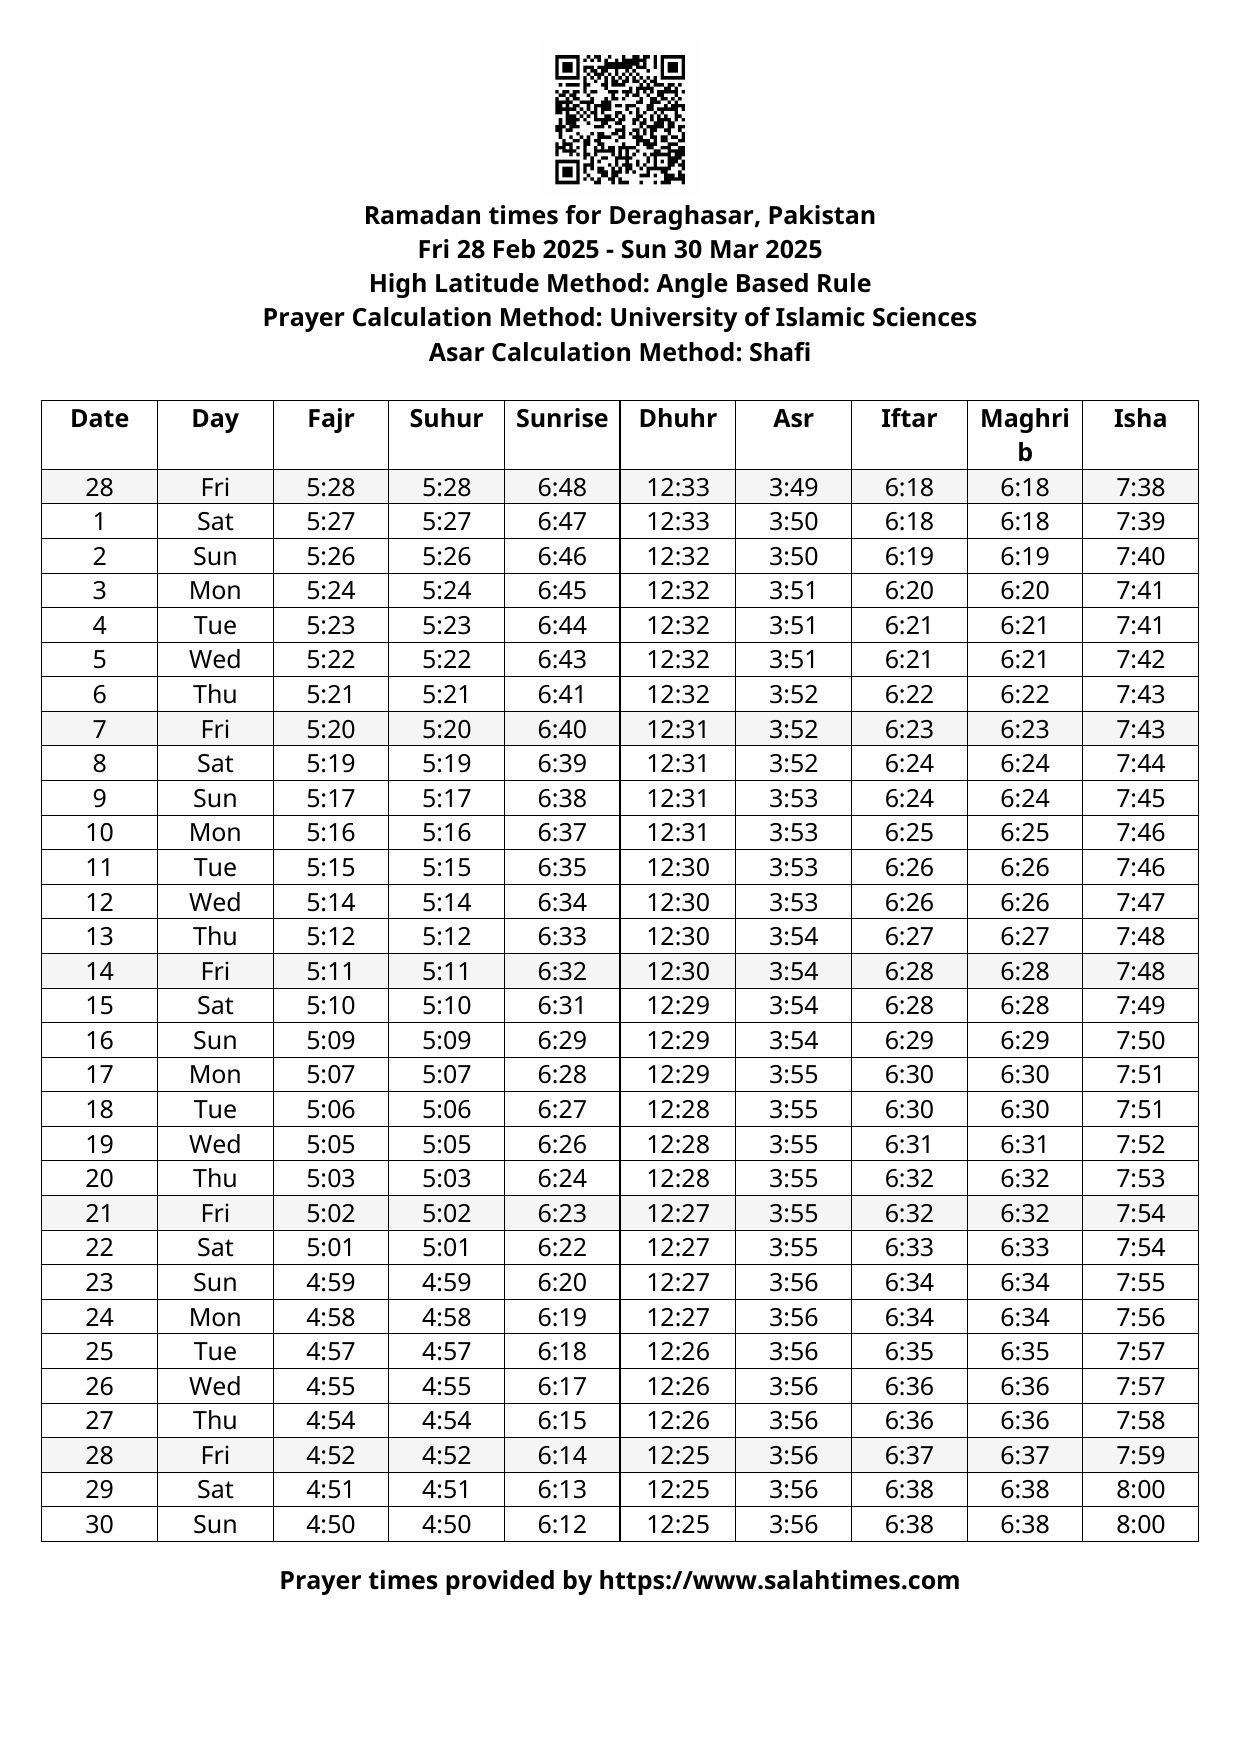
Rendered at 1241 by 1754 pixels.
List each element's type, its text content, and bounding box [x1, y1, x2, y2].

table_cell 6:32 [968, 1196, 1082, 1229]
table_cell 6:38 [968, 1507, 1082, 1541]
text Asar Calculation Method: Shafi [42, 334, 1198, 368]
table_cell Mon [158, 816, 273, 849]
table_cell 6:25 [852, 816, 967, 849]
table_cell 5:23 [389, 608, 504, 642]
table_cell 5:21 [389, 677, 504, 711]
table_cell 3:53 [736, 885, 851, 918]
table_cell 6:30 [968, 1058, 1082, 1091]
table_cell 6:40 [505, 712, 619, 745]
table_cell 6:28 [968, 989, 1082, 1022]
table_cell 7:41 [1083, 574, 1198, 607]
table_cell 5 [42, 643, 157, 676]
table_cell 4:57 [389, 1334, 504, 1368]
table_cell Mon [158, 1058, 273, 1091]
table_cell 25 [42, 1334, 157, 1368]
table_cell 4:55 [389, 1369, 504, 1402]
table_cell 6:21 [852, 643, 967, 676]
table_cell 7:54 [1083, 1231, 1198, 1264]
table_cell 6:23 [968, 712, 1082, 745]
table_cell 7 [42, 712, 157, 745]
table_cell 7:47 [1083, 885, 1198, 918]
table_cell 6:38 [852, 1507, 967, 1541]
table_cell 6:32 [852, 1196, 967, 1229]
table_cell 6:19 [505, 1300, 619, 1333]
table_cell 7:59 [1083, 1438, 1198, 1472]
table_cell 6:38 [505, 781, 619, 814]
table_cell 6:21 [852, 608, 967, 642]
table_cell 12:29 [621, 1023, 735, 1057]
table_cell 5:20 [274, 712, 388, 745]
table_cell 6:18 [968, 504, 1082, 538]
table_cell 6:35 [852, 1334, 967, 1368]
table_cell 6:36 [968, 1404, 1082, 1437]
table_cell Wed [158, 1127, 273, 1160]
table_cell 12:32 [621, 608, 735, 642]
table_cell 7:58 [1083, 1404, 1198, 1437]
table_cell 6:30 [852, 1092, 967, 1126]
table_cell Wed [158, 1369, 273, 1402]
table_cell 6:33 [968, 1231, 1082, 1264]
table_cell 3:54 [736, 1023, 851, 1057]
table_cell 3:54 [736, 954, 851, 987]
table_cell 6:24 [852, 781, 967, 814]
table_cell Fri [158, 712, 273, 745]
table_cell 19 [42, 1127, 157, 1160]
table_cell 7:49 [1083, 989, 1198, 1022]
table_cell Sat [158, 746, 273, 780]
table_cell 3:51 [736, 643, 851, 676]
table_cell 3:53 [736, 781, 851, 814]
table_cell 12:27 [621, 1231, 735, 1264]
table_cell 4:54 [389, 1404, 504, 1437]
table_cell 6:23 [505, 1196, 619, 1229]
table_cell Tue [158, 1334, 273, 1368]
table_cell 12:25 [621, 1438, 735, 1472]
table_cell 12:27 [621, 1300, 735, 1333]
table_cell 12:27 [621, 1265, 735, 1299]
table_cell 4:55 [274, 1369, 388, 1402]
text Prayer Calculation Method: University of Islamic Sciences [42, 300, 1198, 334]
table_cell 12:31 [621, 746, 735, 780]
table_cell 6:27 [852, 919, 967, 953]
table_cell 7:53 [1083, 1161, 1198, 1195]
table_cell 1 [42, 504, 157, 538]
table_cell 6:13 [505, 1473, 619, 1506]
table_cell 7:42 [1083, 643, 1198, 676]
table_cell 3:53 [736, 816, 851, 849]
table_cell 6:31 [968, 1127, 1082, 1160]
table_cell 2 [42, 539, 157, 572]
table_cell 3 [42, 574, 157, 607]
table_cell 6:34 [852, 1265, 967, 1299]
table_cell Sat [158, 1473, 273, 1506]
table_cell Sun [158, 1023, 273, 1057]
table_cell 5:09 [274, 1023, 388, 1057]
table_cell 7:51 [1083, 1092, 1198, 1126]
table_cell 6:22 [505, 1231, 619, 1264]
table_cell 7:38 [1083, 470, 1198, 503]
table_header Asr [736, 401, 851, 469]
table_cell 6:27 [505, 1092, 619, 1126]
table_cell 6:26 [968, 850, 1082, 884]
table_cell Sun [158, 1507, 273, 1541]
table_cell 5:07 [389, 1058, 504, 1091]
table_cell 6:26 [968, 885, 1082, 918]
table_cell 3:54 [736, 919, 851, 953]
table_cell 5:15 [274, 850, 388, 884]
table_cell 6:31 [852, 1127, 967, 1160]
table_cell 6:34 [505, 885, 619, 918]
table_cell Fri [158, 470, 273, 503]
table_cell 3:56 [736, 1334, 851, 1368]
table_cell 12:30 [621, 954, 735, 987]
table_cell 5:14 [389, 885, 504, 918]
table_cell 3:56 [736, 1438, 851, 1472]
table_cell 6:24 [968, 746, 1082, 780]
table_cell Tue [158, 850, 273, 884]
table_cell 12:26 [621, 1404, 735, 1437]
table_cell 15 [42, 989, 157, 1022]
table_cell 5:21 [274, 677, 388, 711]
table_cell 3:55 [736, 1058, 851, 1091]
table_cell 5:26 [389, 539, 504, 572]
table_cell 26 [42, 1369, 157, 1402]
table_cell 12:33 [621, 470, 735, 503]
table_cell 24 [42, 1300, 157, 1333]
table_cell 7:48 [1083, 954, 1198, 987]
table_cell 6:33 [505, 919, 619, 953]
table_cell 5:10 [389, 989, 504, 1022]
table_cell 5:07 [274, 1058, 388, 1091]
table_cell 6:39 [505, 746, 619, 780]
table_cell 6:34 [968, 1265, 1082, 1299]
table_cell 4 [42, 608, 157, 642]
table_cell Sat [158, 504, 273, 538]
table_cell 6:26 [505, 1127, 619, 1160]
table_cell 5:19 [389, 746, 504, 780]
table_cell 6 [42, 677, 157, 711]
table_cell 6:35 [505, 850, 619, 884]
table_cell 3:52 [736, 677, 851, 711]
table_cell 6:24 [852, 746, 967, 780]
text Ramadan times for Deraghasar, Pakistan [42, 198, 1198, 232]
table_cell 6:30 [968, 1092, 1082, 1126]
table_cell 6:24 [505, 1161, 619, 1195]
table_cell 4:59 [274, 1265, 388, 1299]
table_cell 5:26 [274, 539, 388, 572]
table_header Isha [1083, 401, 1198, 469]
table_cell Fri [158, 1196, 273, 1229]
table_cell 6:25 [968, 816, 1082, 849]
table_cell 18 [42, 1092, 157, 1126]
table_cell 8 [42, 746, 157, 780]
table_cell 4:58 [389, 1300, 504, 1333]
table_cell 6:17 [505, 1369, 619, 1402]
table_cell 6:30 [852, 1058, 967, 1091]
table_cell 6:29 [968, 1023, 1082, 1057]
table_cell 5:22 [389, 643, 504, 676]
table_cell 6:14 [505, 1438, 619, 1472]
table_cell 4:52 [274, 1438, 388, 1472]
table_cell 6:21 [968, 608, 1082, 642]
table_cell 5:05 [389, 1127, 504, 1160]
table_cell 12 [42, 885, 157, 918]
table_cell 4:58 [274, 1300, 388, 1333]
table_cell 6:12 [505, 1507, 619, 1541]
table_cell 5:19 [274, 746, 388, 780]
table_cell 3:56 [736, 1265, 851, 1299]
table_cell 12:25 [621, 1473, 735, 1506]
table_cell 3:56 [736, 1507, 851, 1541]
table_cell 6:37 [968, 1438, 1082, 1472]
table_cell 3:54 [736, 989, 851, 1022]
table_cell 12:29 [621, 989, 735, 1022]
table_cell 5:06 [389, 1092, 504, 1126]
table_cell 3:51 [736, 608, 851, 642]
table_cell Tue [158, 608, 273, 642]
table_cell Thu [158, 677, 273, 711]
table_cell Sat [158, 989, 273, 1022]
table_cell 6:29 [852, 1023, 967, 1057]
text Fri 28 Feb 2025 - Sun 30 Mar 2025 [42, 232, 1198, 266]
table_cell Thu [158, 1404, 273, 1437]
table_cell 5:06 [274, 1092, 388, 1126]
table_cell 12:31 [621, 781, 735, 814]
table_cell 6:36 [852, 1404, 967, 1437]
table_cell 7:48 [1083, 919, 1198, 953]
table_cell 6:28 [852, 954, 967, 987]
table_cell 7:57 [1083, 1369, 1198, 1402]
table_cell 3:53 [736, 850, 851, 884]
table_cell 6:26 [852, 850, 967, 884]
table_cell 6:22 [852, 677, 967, 711]
table_cell 3:49 [736, 470, 851, 503]
table_cell 5:03 [389, 1161, 504, 1195]
table_cell 3:52 [736, 712, 851, 745]
table_cell 16 [42, 1023, 157, 1057]
table_cell 6:33 [852, 1231, 967, 1264]
table_cell 4:51 [389, 1473, 504, 1506]
table_cell 7:52 [1083, 1127, 1198, 1160]
table_cell Fri [158, 1438, 273, 1472]
table_cell 6:28 [505, 1058, 619, 1091]
table_cell Thu [158, 1161, 273, 1195]
table_cell 6:32 [852, 1161, 967, 1195]
table_cell 12:26 [621, 1334, 735, 1368]
table_cell 6:28 [852, 989, 967, 1022]
table_cell 6:29 [505, 1023, 619, 1057]
table_header Day [158, 401, 273, 469]
table_cell 5:24 [389, 574, 504, 607]
table_cell 30 [42, 1507, 157, 1541]
table_cell 3:56 [736, 1300, 851, 1333]
table_cell 6:32 [968, 1161, 1082, 1195]
table_cell 12:30 [621, 850, 735, 884]
table_header Maghrib [968, 401, 1082, 469]
table_cell 6:18 [505, 1334, 619, 1368]
table_cell 5:05 [274, 1127, 388, 1160]
table_cell 6:21 [968, 643, 1082, 676]
table_cell 6:20 [852, 574, 967, 607]
table_cell 3:56 [736, 1404, 851, 1437]
table_cell 27 [42, 1404, 157, 1437]
table_cell Sun [158, 1265, 273, 1299]
table_cell 5:12 [389, 919, 504, 953]
table_cell 5:03 [274, 1161, 388, 1195]
text High Latitude Method: Angle Based Rule [42, 266, 1198, 300]
table_cell 3:50 [736, 539, 851, 572]
table_cell 6:27 [968, 919, 1082, 953]
table_cell 6:37 [505, 816, 619, 849]
table_cell 3:55 [736, 1231, 851, 1264]
table_cell 3:55 [736, 1196, 851, 1229]
table_cell 5:28 [274, 470, 388, 503]
table_cell 5:22 [274, 643, 388, 676]
table_cell 29 [42, 1473, 157, 1506]
table_cell Sat [158, 1231, 273, 1264]
table_cell 6:44 [505, 608, 619, 642]
table_cell 4:57 [274, 1334, 388, 1368]
table_cell 5:16 [389, 816, 504, 849]
table_cell 5:10 [274, 989, 388, 1022]
table_cell 17 [42, 1058, 157, 1091]
table_cell 12:28 [621, 1161, 735, 1195]
table_cell 12:30 [621, 919, 735, 953]
table_cell 6:41 [505, 677, 619, 711]
table_cell 6:38 [852, 1473, 967, 1506]
table_cell 7:56 [1083, 1300, 1198, 1333]
table_cell 12:28 [621, 1092, 735, 1126]
table_cell 6:37 [852, 1438, 967, 1472]
table_cell 3:56 [736, 1369, 851, 1402]
table_cell 4:59 [389, 1265, 504, 1299]
table_cell 6:19 [852, 539, 967, 572]
table_cell 12:27 [621, 1196, 735, 1229]
table_cell 7:46 [1083, 816, 1198, 849]
table_cell 10 [42, 816, 157, 849]
table_cell 21 [42, 1196, 157, 1229]
table_cell 5:11 [389, 954, 504, 987]
table_cell 4:50 [389, 1507, 504, 1541]
table_cell Mon [158, 1300, 273, 1333]
table_cell 6:34 [852, 1300, 967, 1333]
table_cell 6:46 [505, 539, 619, 572]
table_cell 3:55 [736, 1127, 851, 1160]
table_cell 6:34 [968, 1300, 1082, 1333]
table_cell 12:31 [621, 816, 735, 849]
table_header Date [42, 401, 157, 469]
table_cell 20 [42, 1161, 157, 1195]
table_cell 12:32 [621, 643, 735, 676]
table_cell 6:23 [852, 712, 967, 745]
table_cell 6:22 [968, 677, 1082, 711]
table_cell 6:26 [852, 885, 967, 918]
table_cell 6:35 [968, 1334, 1082, 1368]
table_cell 6:24 [968, 781, 1082, 814]
table_cell 5:12 [274, 919, 388, 953]
table_cell 7:57 [1083, 1334, 1198, 1368]
table_cell Fri [158, 954, 273, 987]
table_cell 7:43 [1083, 677, 1198, 711]
table_cell 5:02 [389, 1196, 504, 1229]
table_cell 6:38 [968, 1473, 1082, 1506]
table_cell 7:54 [1083, 1196, 1198, 1229]
table_cell 6:43 [505, 643, 619, 676]
table_cell 12:32 [621, 539, 735, 572]
table_cell 9 [42, 781, 157, 814]
table_cell 7:39 [1083, 504, 1198, 538]
table_cell 5:01 [389, 1231, 504, 1264]
table_cell 12:33 [621, 504, 735, 538]
table_cell 12:30 [621, 885, 735, 918]
table_cell Sun [158, 781, 273, 814]
table_cell 5:23 [274, 608, 388, 642]
table_cell 3:50 [736, 504, 851, 538]
table_cell 23 [42, 1265, 157, 1299]
table_header Iftar [852, 401, 967, 469]
table_cell 4:54 [274, 1404, 388, 1437]
table_cell 6:18 [968, 470, 1082, 503]
text Prayer times provided by https://www.salahtimes.com [42, 1563, 1198, 1597]
table_cell 8:00 [1083, 1473, 1198, 1506]
table_header Dhuhr [621, 401, 735, 469]
table_cell 7:55 [1083, 1265, 1198, 1299]
table_cell 22 [42, 1231, 157, 1264]
table_cell 4:52 [389, 1438, 504, 1472]
table_cell 5:28 [389, 470, 504, 503]
table_cell 6:48 [505, 470, 619, 503]
table_cell 5:16 [274, 816, 388, 849]
table_cell 5:02 [274, 1196, 388, 1229]
table_cell 5:11 [274, 954, 388, 987]
table_header Fajr [274, 401, 388, 469]
table_cell 5:27 [274, 504, 388, 538]
table_cell 5:09 [389, 1023, 504, 1057]
table_cell 12:28 [621, 1127, 735, 1160]
table_cell 7:41 [1083, 608, 1198, 642]
table_cell 6:32 [505, 954, 619, 987]
table_cell Sun [158, 539, 273, 572]
table_cell 7:51 [1083, 1058, 1198, 1091]
table_cell 14 [42, 954, 157, 987]
table_cell 28 [42, 470, 157, 503]
table_cell 28 [42, 1438, 157, 1472]
table_cell 11 [42, 850, 157, 884]
table_cell 12:31 [621, 712, 735, 745]
table_cell 7:43 [1083, 712, 1198, 745]
table_cell 5:14 [274, 885, 388, 918]
picture [542, 41, 699, 198]
table_cell 5:24 [274, 574, 388, 607]
table_cell 12:32 [621, 574, 735, 607]
table_cell 6:18 [852, 470, 967, 503]
table_cell 5:20 [389, 712, 504, 745]
table_cell 5:17 [389, 781, 504, 814]
table_cell 5:15 [389, 850, 504, 884]
table_header Sunrise [505, 401, 619, 469]
table_cell 6:20 [968, 574, 1082, 607]
table_cell 6:15 [505, 1404, 619, 1437]
table_cell 12:25 [621, 1507, 735, 1541]
table_cell 3:56 [736, 1473, 851, 1506]
table_cell 4:51 [274, 1473, 388, 1506]
table_cell 3:51 [736, 574, 851, 607]
table_cell 5:17 [274, 781, 388, 814]
table_cell 13 [42, 919, 157, 953]
table_cell 3:52 [736, 746, 851, 780]
table_cell 5:01 [274, 1231, 388, 1264]
table_cell 6:47 [505, 504, 619, 538]
table_cell 7:45 [1083, 781, 1198, 814]
table_cell 7:46 [1083, 850, 1198, 884]
table_cell 6:36 [852, 1369, 967, 1402]
table_cell 6:45 [505, 574, 619, 607]
table_header Suhur [389, 401, 504, 469]
table_cell 6:18 [852, 504, 967, 538]
table_cell 4:50 [274, 1507, 388, 1541]
table_cell Wed [158, 885, 273, 918]
table_cell 6:20 [505, 1265, 619, 1299]
table_cell 6:28 [968, 954, 1082, 987]
table_cell 6:31 [505, 989, 619, 1022]
table_cell Tue [158, 1092, 273, 1126]
table_cell Thu [158, 919, 273, 953]
table_cell 3:55 [736, 1161, 851, 1195]
table_cell 6:36 [968, 1369, 1082, 1402]
table_cell 5:27 [389, 504, 504, 538]
table_cell 12:29 [621, 1058, 735, 1091]
table_cell Wed [158, 643, 273, 676]
table_cell 12:32 [621, 677, 735, 711]
table_cell 7:40 [1083, 539, 1198, 572]
table_cell 6:19 [968, 539, 1082, 572]
table_cell 3:55 [736, 1092, 851, 1126]
table_cell 12:26 [621, 1369, 735, 1402]
table_cell 8:00 [1083, 1507, 1198, 1541]
table_cell Mon [158, 574, 273, 607]
table_cell 7:44 [1083, 746, 1198, 780]
table_cell 7:50 [1083, 1023, 1198, 1057]
